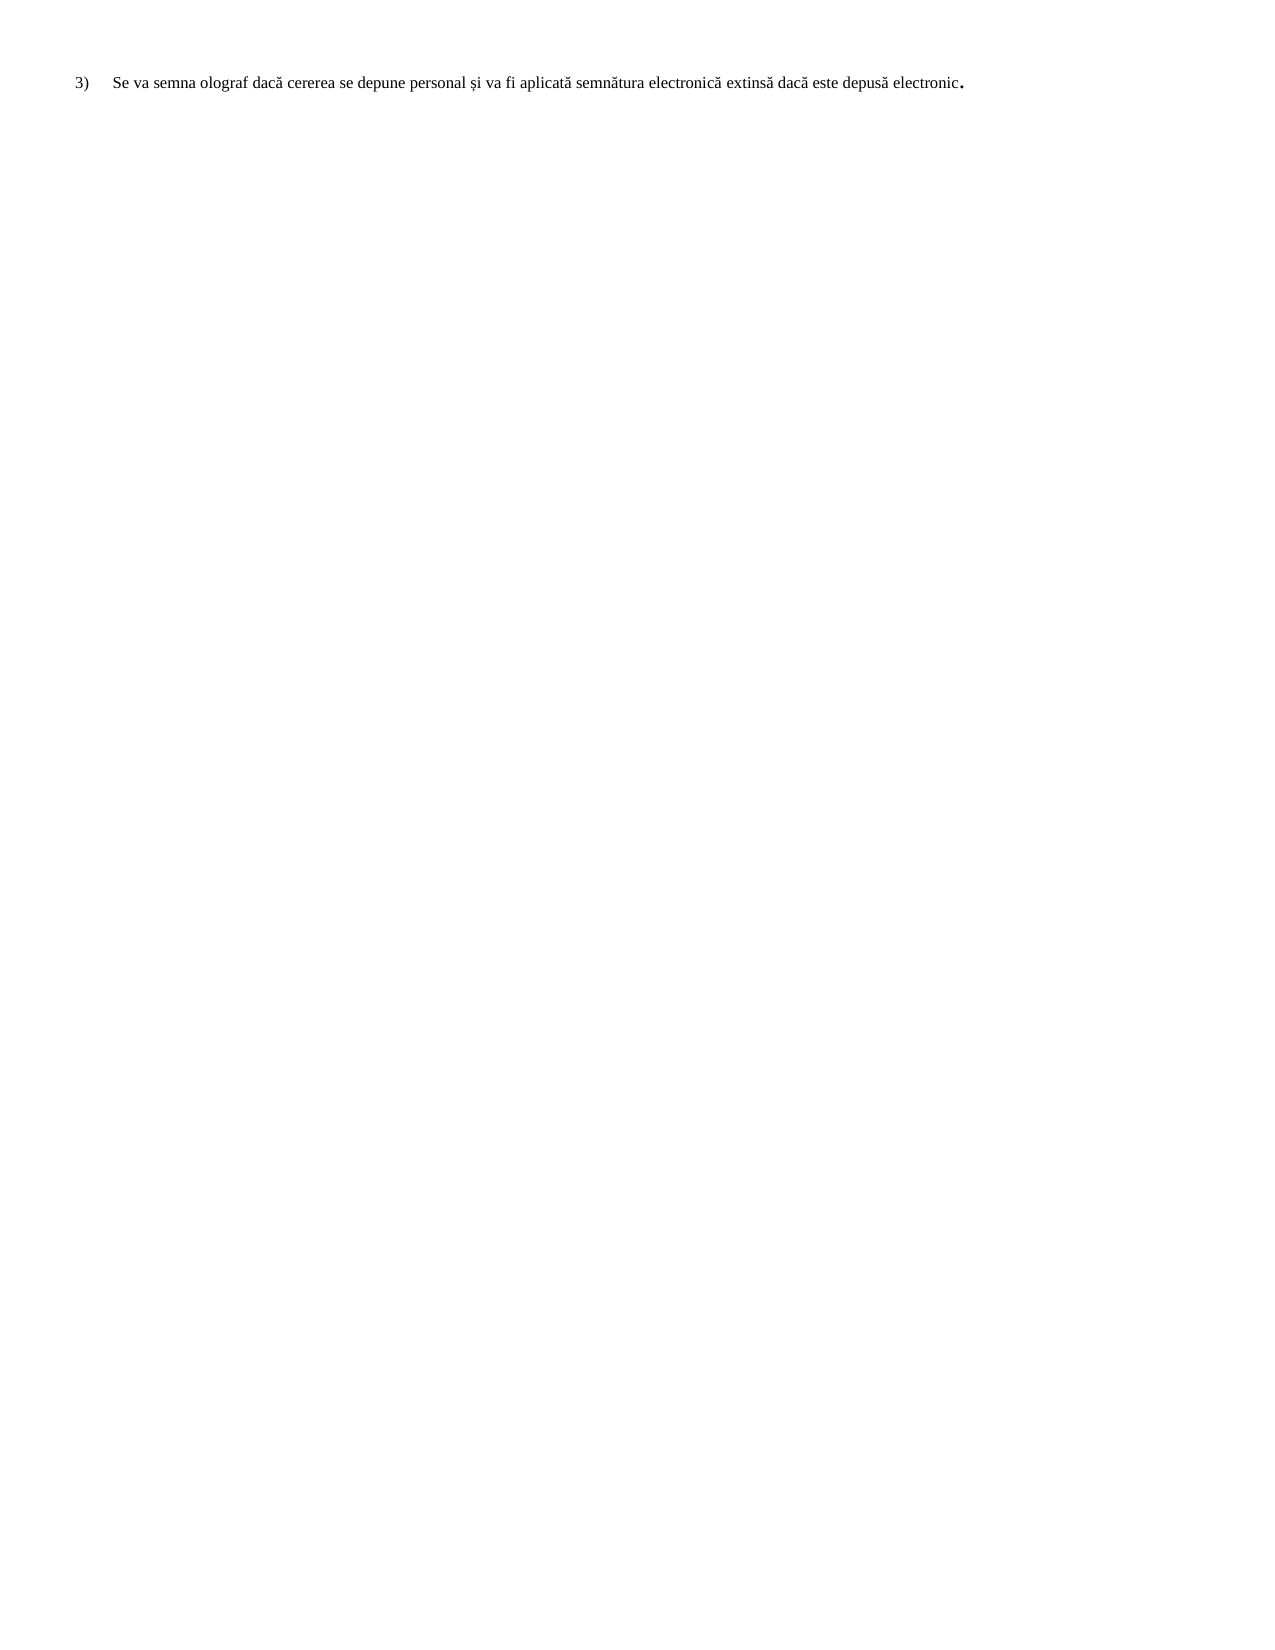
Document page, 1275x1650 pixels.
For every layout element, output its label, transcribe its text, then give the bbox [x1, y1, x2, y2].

list Se va semna olograf dacă cererea se depune personal și va fi aplicată semnătura electronică extinsă dacă este depusă electronic. [75, 66, 1209, 94]
